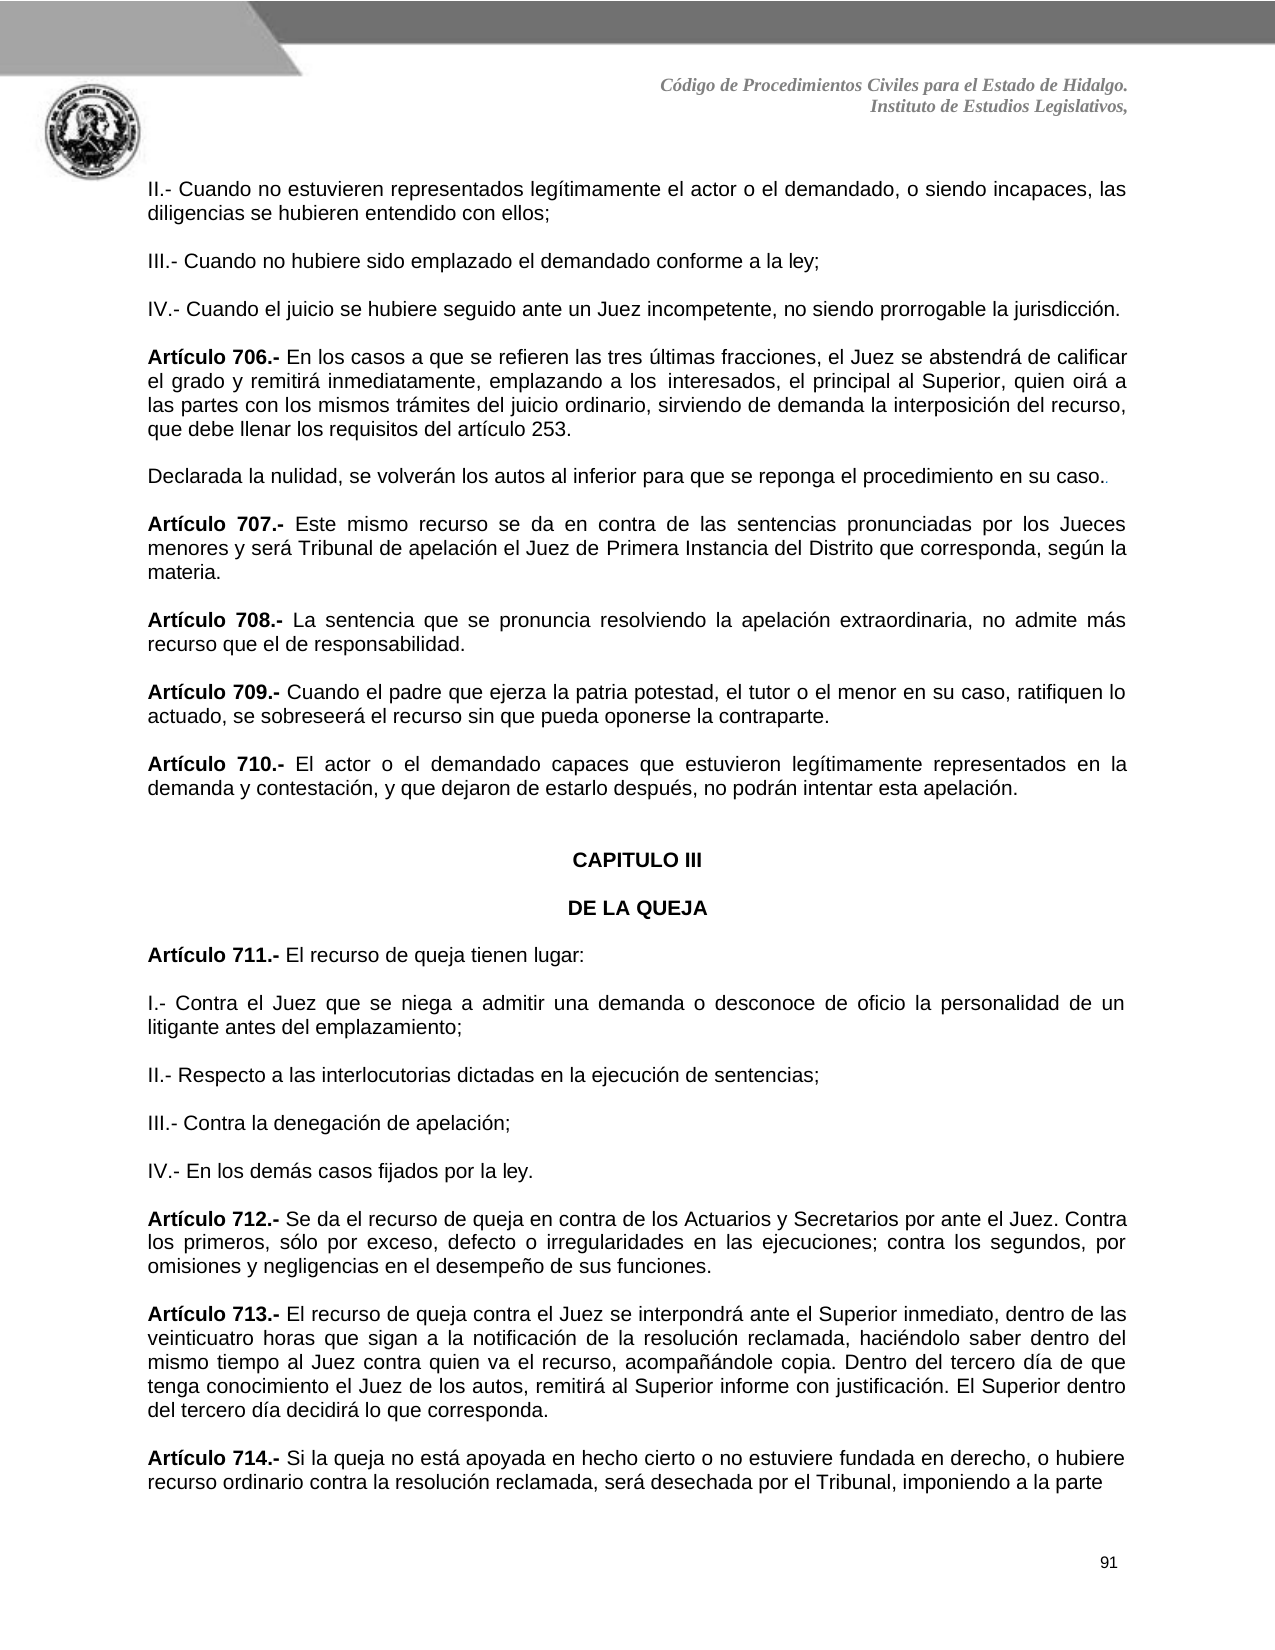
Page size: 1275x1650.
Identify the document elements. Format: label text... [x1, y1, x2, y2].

text Artículo 709.- Cuando el padre que ejerza la patria potestad, el tutor o el menor en su caso, ratifiquen lo actuado, se sobreseerá el recurso sin que pueda oponerse la contraparte. [147, 680, 1127, 728]
text I.- Contra el Juez que se niega a admitir una demanda o desconoce de oficio la personalidad de un litigante antes del emplazamiento; [147, 991, 1127, 1039]
text Artículo 714.- Si la queja no está apoyada en hecho cierto o no estuviere fundada en derecho, o hubiere recurso ordinario contra la resolución reclamada, será desechada por el Tribunal, imponiendo a la parte [147, 1446, 1127, 1494]
text CAPITULO III DE LA QUEJA [566, 848, 708, 920]
text Artículo 713.- El recurso de queja contra el Juez se interpondrá ante el Superior inmediato, dentro de las veinticuatro horas que sigan a la notificación de la resolución reclamada, haciéndolo saber dentro del mismo tiempo al Juez contra quien va el recurso, acompañándole copia. Dentro del tercero día de que tenga conocimiento el Juez de los autos, remitirá al Superior informe con justificación. El Superior dentro del tercero día decidirá lo que corresponda. [147, 1302, 1128, 1422]
text Artículo 708.- La sentencia que se pronuncia resolviendo la apelación extraordinaria, no admite más recurso que el de responsabilidad. [147, 608, 1127, 656]
text IV.- En los demás casos fijados por la ley. [147, 1159, 1139, 1183]
text Artículo 707.- Este mismo recurso se da en contra de las sentencias pronunciadas por los Jueces menores y será Tribunal de apelación el Juez de Primera Instancia del Distrito que corresponda, según la materia. [147, 512, 1128, 584]
text Artículo 706.- En los casos a que se refieren las tres últimas fracciones, el Juez se abstendrá de calificar el grado y remitirá inmediatamente, emplazando a los interesados, el principal al Superior, quien oirá a las partes con los mismos trámites del juicio ordinario, sirviendo de demanda la interposición del recurso, que debe llenar los requisitos del artículo 253. [147, 344, 1128, 440]
text Artículo 710.- El actor o el demandado capaces que estuvieron legítimamente representados en la demanda y contestación, y que dejaron de estarlo después, no podrán intentar esta apelación. [147, 752, 1128, 800]
text II.- Respecto a las interlocutorias dictadas en la ejecución de sentencias; III.- Contra la denegación de apelación; [147, 1063, 819, 1135]
text Declarada la nulidad, se volverán los autos al inferior para que se reponga el procedimiento en su caso.. [147, 464, 1139, 488]
text Artículo 711.- El recurso de queja tienen lugar: [147, 944, 1139, 967]
picture [0, 1, 1275, 182]
text Artículo 712.- Se da el recurso de queja en contra de los Actuarios y Secretarios por ante el Juez. Contra los primeros, sólo por exceso, defecto o irregularidades en las ejecuciones; contra los segundos, por omisiones y negligencias en el desempeño de sus funciones. [147, 1207, 1128, 1278]
text III.- Cuando no hubiere sido emplazado el demandado conforme a la ley; [147, 248, 1139, 272]
text IV.- Cuando el juicio se hubiere seguido ante un Juez incompetente, no siendo prorrogable la jurisdicción. [147, 297, 1139, 321]
text II.- Cuando no estuvieren representados legítimamente el actor o el demandado, o siendo incapaces, las diligencias se hubieren entendido con ellos; [147, 177, 1128, 225]
